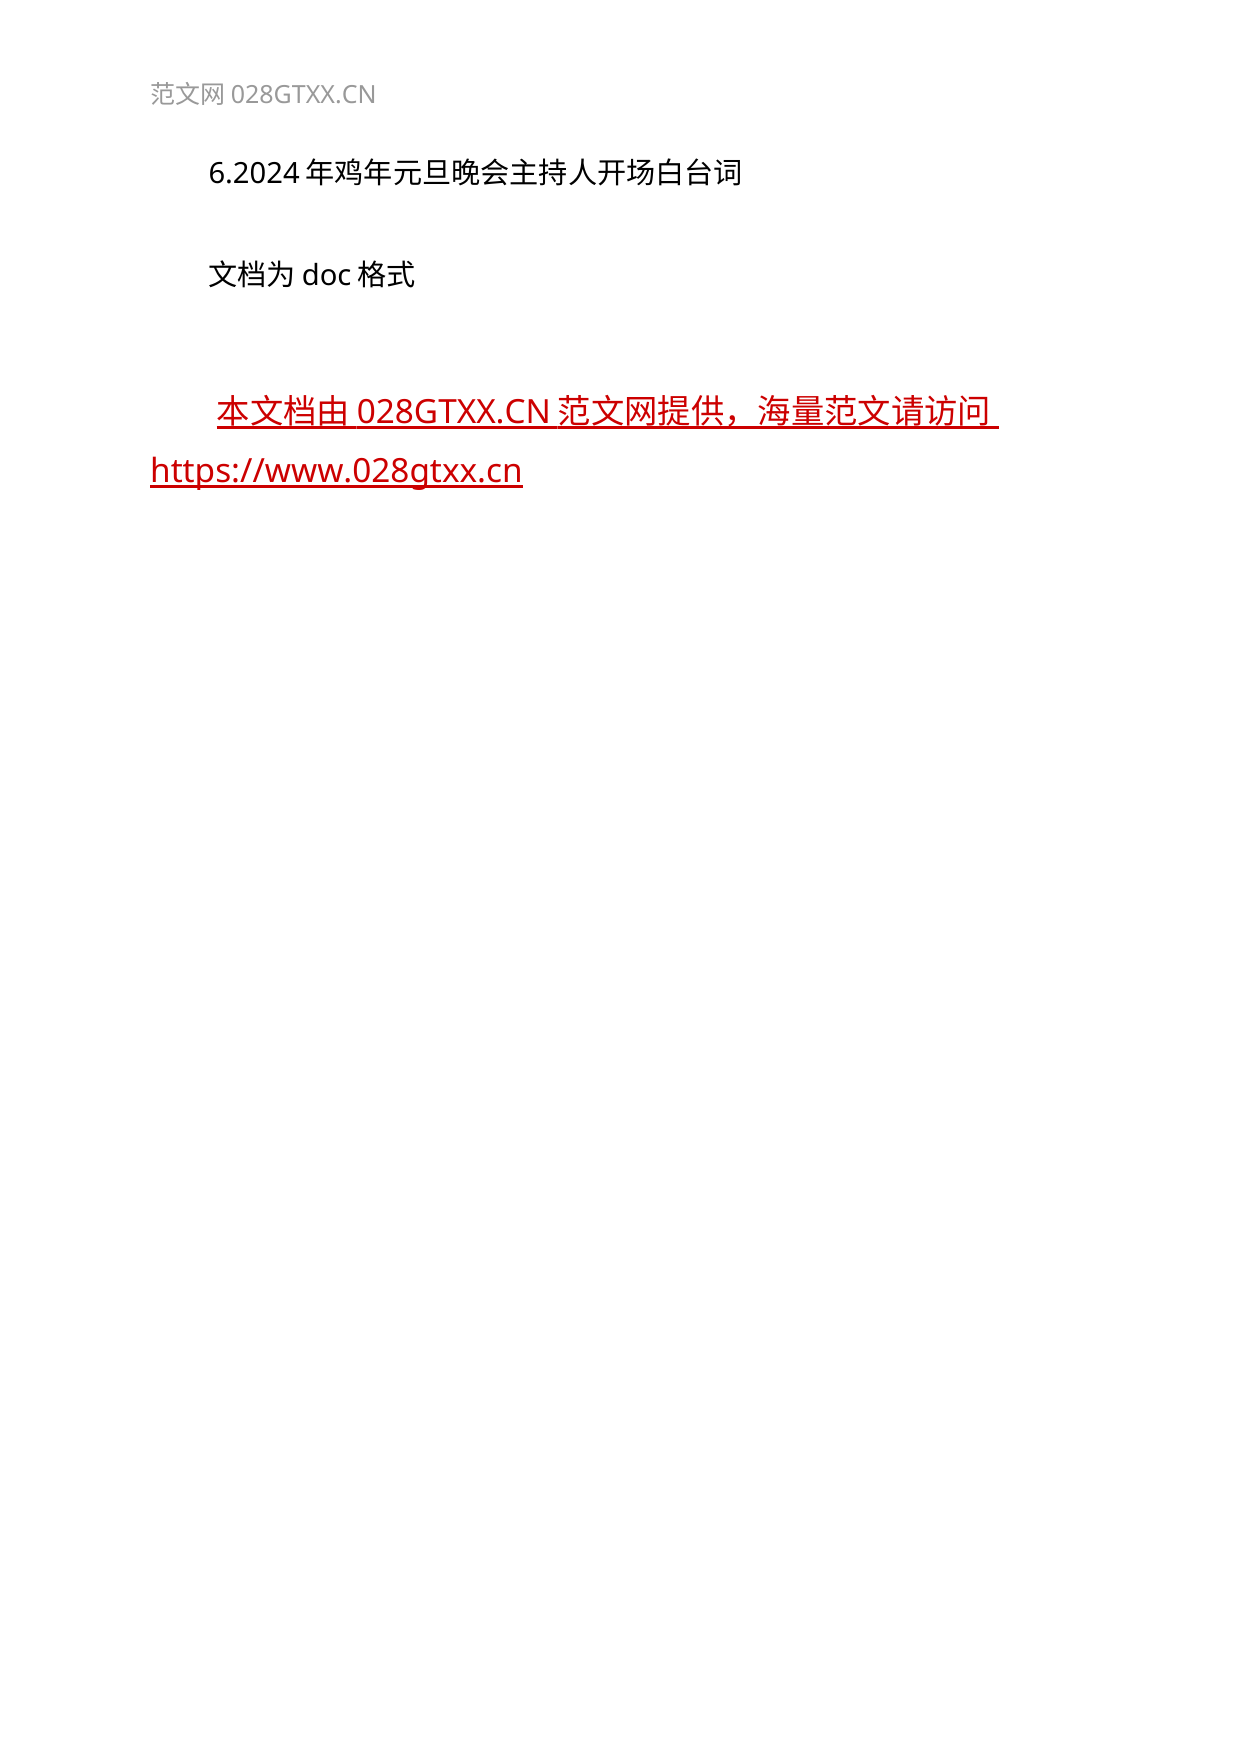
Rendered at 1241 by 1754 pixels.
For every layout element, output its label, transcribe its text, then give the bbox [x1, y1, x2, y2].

text 本文档由028GTXX.CN范文网提供，海量范文请访问 https://www.028gtxx.cn [150, 385, 1090, 493]
text 文档为doc格式 [150, 252, 1090, 294]
text 6.2024年鸡年元旦晚会主持人开场白台词 [150, 150, 1090, 192]
